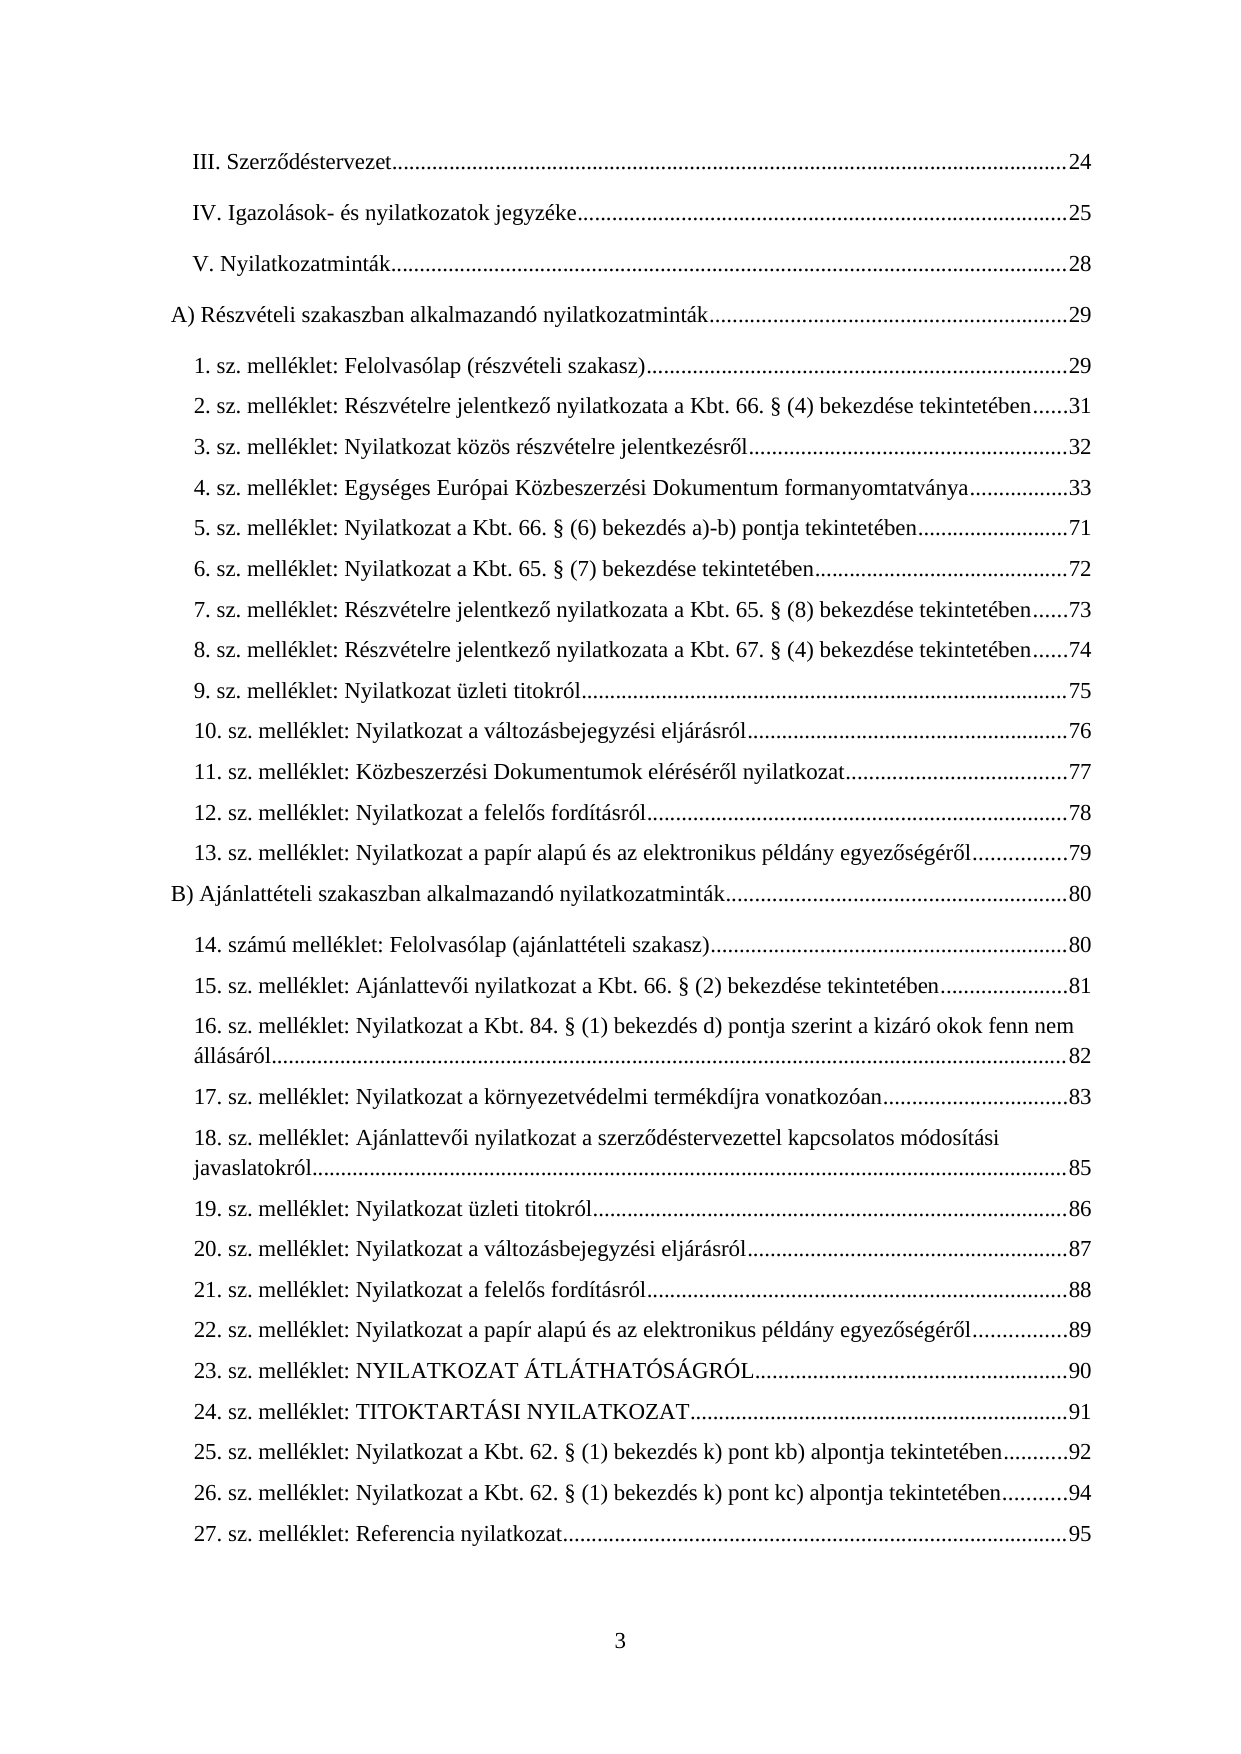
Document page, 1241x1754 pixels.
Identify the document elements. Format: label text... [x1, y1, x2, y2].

text 23. sz. melléklet: NYILATKOZAT ÁTLÁTHATÓSÁGRÓL 90 [193, 1357, 1092, 1383]
text 14. számú melléklet: Felolvasólap (ajánlattételi szakasz) 80 [193, 931, 1092, 957]
text 15. sz. melléklet: Ajánlattevői nyilatkozat a Kbt. 66. § (2) bekezdése tekintetében 81 [193, 972, 1092, 998]
text 3. sz. melléklet: Nyilatkozat közös részvételre jelentkezésről 32 [193, 433, 1092, 459]
text 19. sz. melléklet: Nyilatkozat üzleti titokról 86 [193, 1194, 1092, 1221]
text 18. sz. melléklet: Ajánlattevői nyilatkozat a szerződéstervezettel kapcsolatos módosítási javaslatokról 85 [193, 1124, 1092, 1180]
text 7. sz. melléklet: Részvételre jelentkező nyilatkozata a Kbt. 65. § (8) bekezdése tekintetében 73 [193, 596, 1092, 622]
text III. Szerződéstervezet 24 [192, 148, 1092, 174]
text V. Nyilatkozatminták 28 [192, 250, 1092, 276]
text 17. sz. melléklet: Nyilatkozat a környezetvédelmi termékdíjra vonatkozóan 83 [193, 1083, 1092, 1109]
text 13. sz. melléklet: Nyilatkozat a papír alapú és az elektronikus példány egyezőségéről 79 [193, 839, 1092, 866]
text 11. sz. melléklet: Közbeszerzési Dokumentumok eléréséről nyilatkozat 77 [193, 758, 1092, 784]
text 10. sz. melléklet: Nyilatkozat a változásbejegyzési eljárásról 76 [193, 717, 1092, 744]
text 9. sz. melléklet: Nyilatkozat üzleti titokról 75 [193, 677, 1092, 703]
text 4. sz. melléklet: Egységes Európai Közbeszerzési Dokumentum formanyomtatványa 33 [193, 474, 1092, 500]
text A) Részvételi szakaszban alkalmazandó nyilatkozatminták 29 [171, 301, 1092, 327]
text 22. sz. melléklet: Nyilatkozat a papír alapú és az elektronikus példány egyezőségéről 89 [193, 1316, 1092, 1343]
text 25. sz. melléklet: Nyilatkozat a Kbt. 62. § (1) bekezdés k) pont kb) alpontja tekintetében 92 [193, 1438, 1092, 1465]
text 16. sz. melléklet: Nyilatkozat a Kbt. 84. § (1) bekezdés d) pontja szerint a kizáró okok fenn nem állásáról 82 [193, 1012, 1092, 1069]
text B) Ajánlattételi szakaszban alkalmazandó nyilatkozatminták 80 [171, 880, 1092, 906]
text 20. sz. melléklet: Nyilatkozat a változásbejegyzési eljárásról 87 [193, 1235, 1092, 1262]
text 21. sz. melléklet: Nyilatkozat a felelős fordításról 88 [193, 1276, 1092, 1302]
text 26. sz. melléklet: Nyilatkozat a Kbt. 62. § (1) bekezdés k) pont kc) alpontja tekintetében 94 [193, 1479, 1092, 1505]
text 24. sz. melléklet: TITOKTARTÁSI NYILATKOZAT 91 [193, 1398, 1092, 1424]
text IV. Igazolások- és nyilatkozatok jegyzéke 25 [192, 199, 1092, 225]
text 6. sz. melléklet: Nyilatkozat a Kbt. 65. § (7) bekezdése tekintetében 72 [193, 555, 1092, 581]
text 12. sz. melléklet: Nyilatkozat a felelős fordításról 78 [193, 799, 1092, 825]
text 5. sz. melléklet: Nyilatkozat a Kbt. 66. § (6) bekezdés a)-b) pontja tekintetében 71 [193, 514, 1092, 541]
text 2. sz. melléklet: Részvételre jelentkező nyilatkozata a Kbt. 66. § (4) bekezdése tekintetében 31 [193, 392, 1092, 419]
text 1. sz. melléklet: Felolvasólap (részvételi szakasz) 29 [193, 352, 1092, 378]
text 8. sz. melléklet: Részvételre jelentkező nyilatkozata a Kbt. 67. § (4) bekezdése tekintetében 74 [193, 636, 1092, 663]
text 27. sz. melléklet: Referencia nyilatkozat 95 [193, 1519, 1092, 1546]
